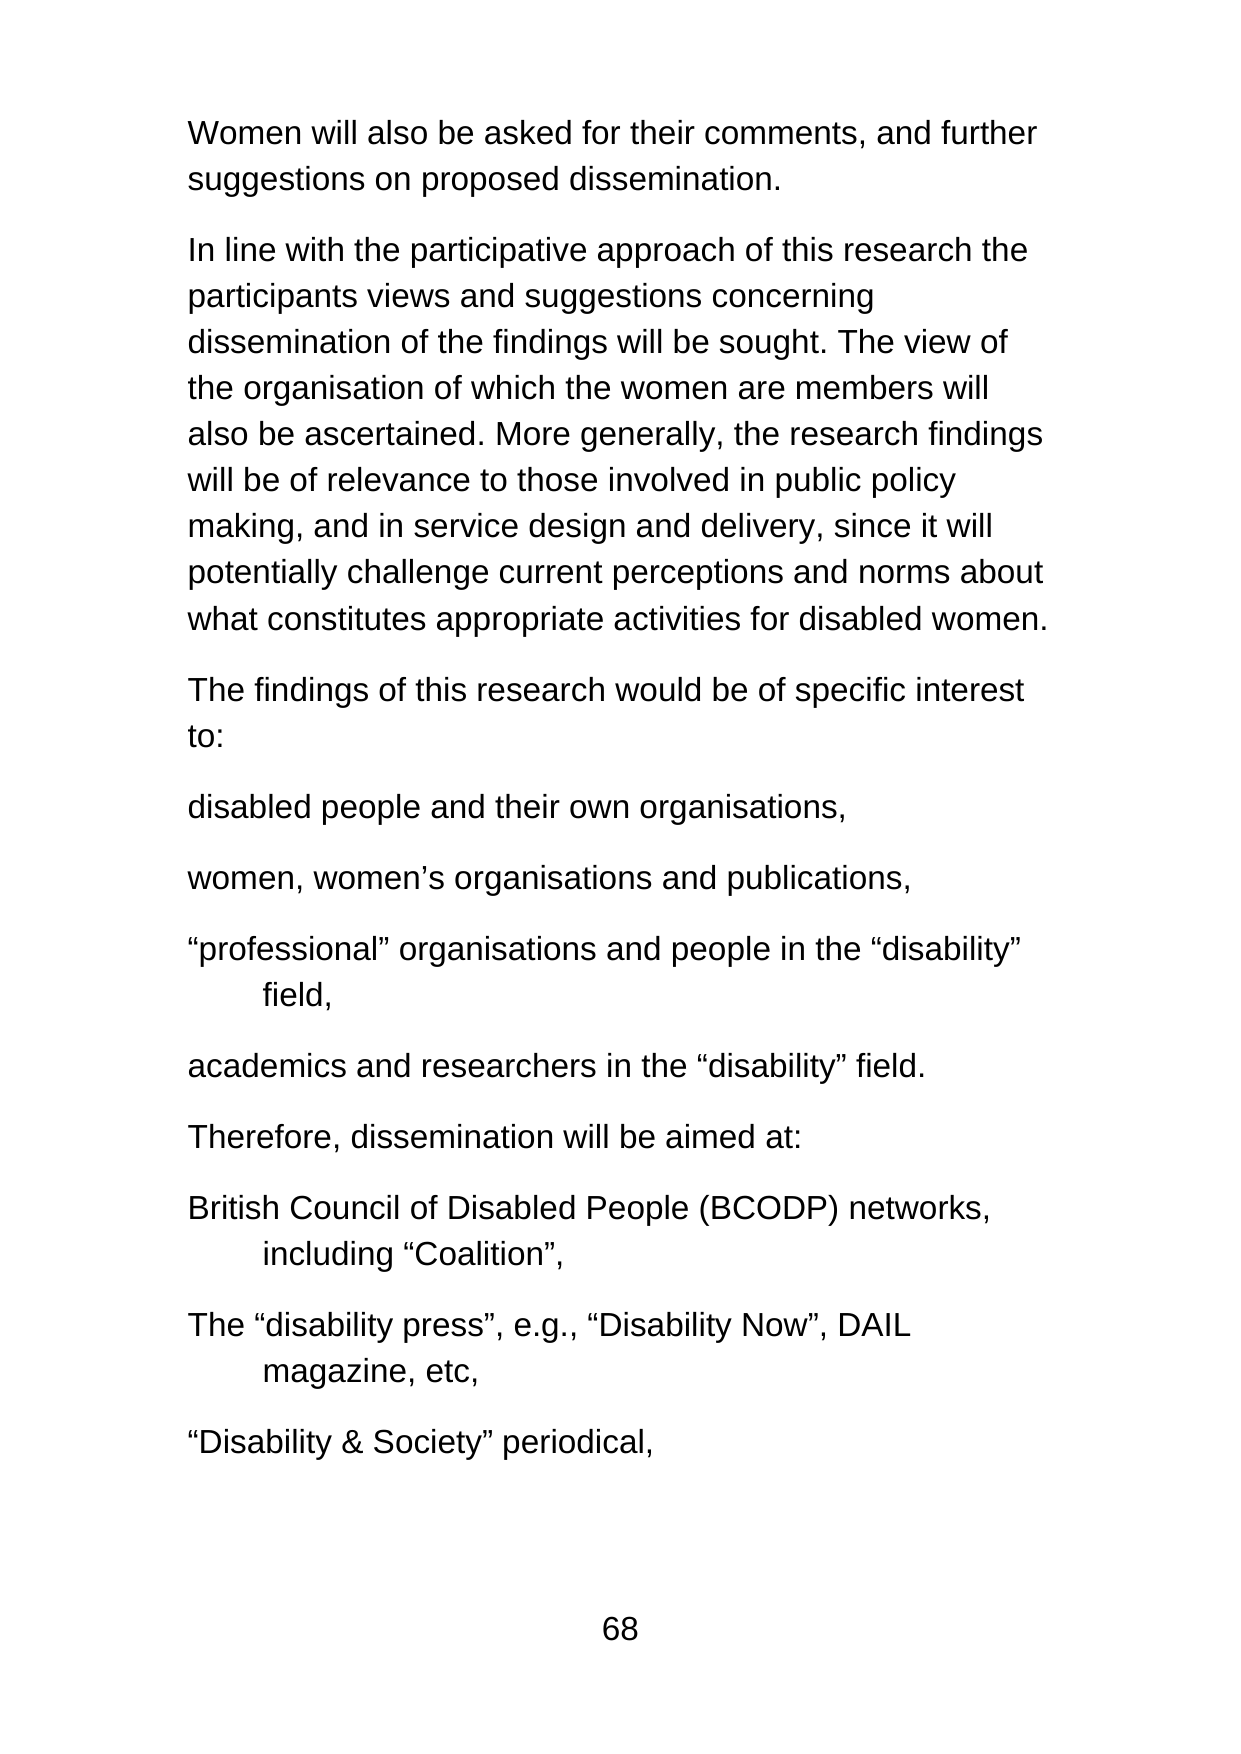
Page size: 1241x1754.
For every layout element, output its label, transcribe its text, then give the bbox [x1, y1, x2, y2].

text “professional” organisations and people in the “disability” field, [187, 929, 1053, 1013]
text Therefore, dissemination will be aimed at: [187, 1117, 1053, 1155]
text Women will also be asked for their comments, and further suggestions on proposed dissemination. [187, 113, 1053, 198]
text disabled people and their own organisations, [187, 787, 1053, 825]
text women, women’s organisations and publications, [187, 858, 1053, 896]
text The “disability press”, e.g., “Disability Now”, DAIL magazine, etc, [187, 1305, 1053, 1389]
text British Council of Disabled People (BCODP) networks, including “Coalition”, [187, 1188, 1053, 1272]
text “Disability & Society” periodical, [187, 1422, 1053, 1461]
text academics and researchers in the “disability” field. [187, 1046, 1053, 1084]
text In line with the participative approach of this research the participants views and suggestions concerning dissemination of the findings will be sought. The view of the organisation of which the women are members will also be ascertained. More generally, the research findings will be of relevance to those involved in public policy making, and in service design and delivery, since it will potentially challenge current perceptions and norms about what constitutes appropriate activities for disabled women. [187, 230, 1053, 637]
text The findings of this research would be of specific interest to: [187, 669, 1053, 754]
